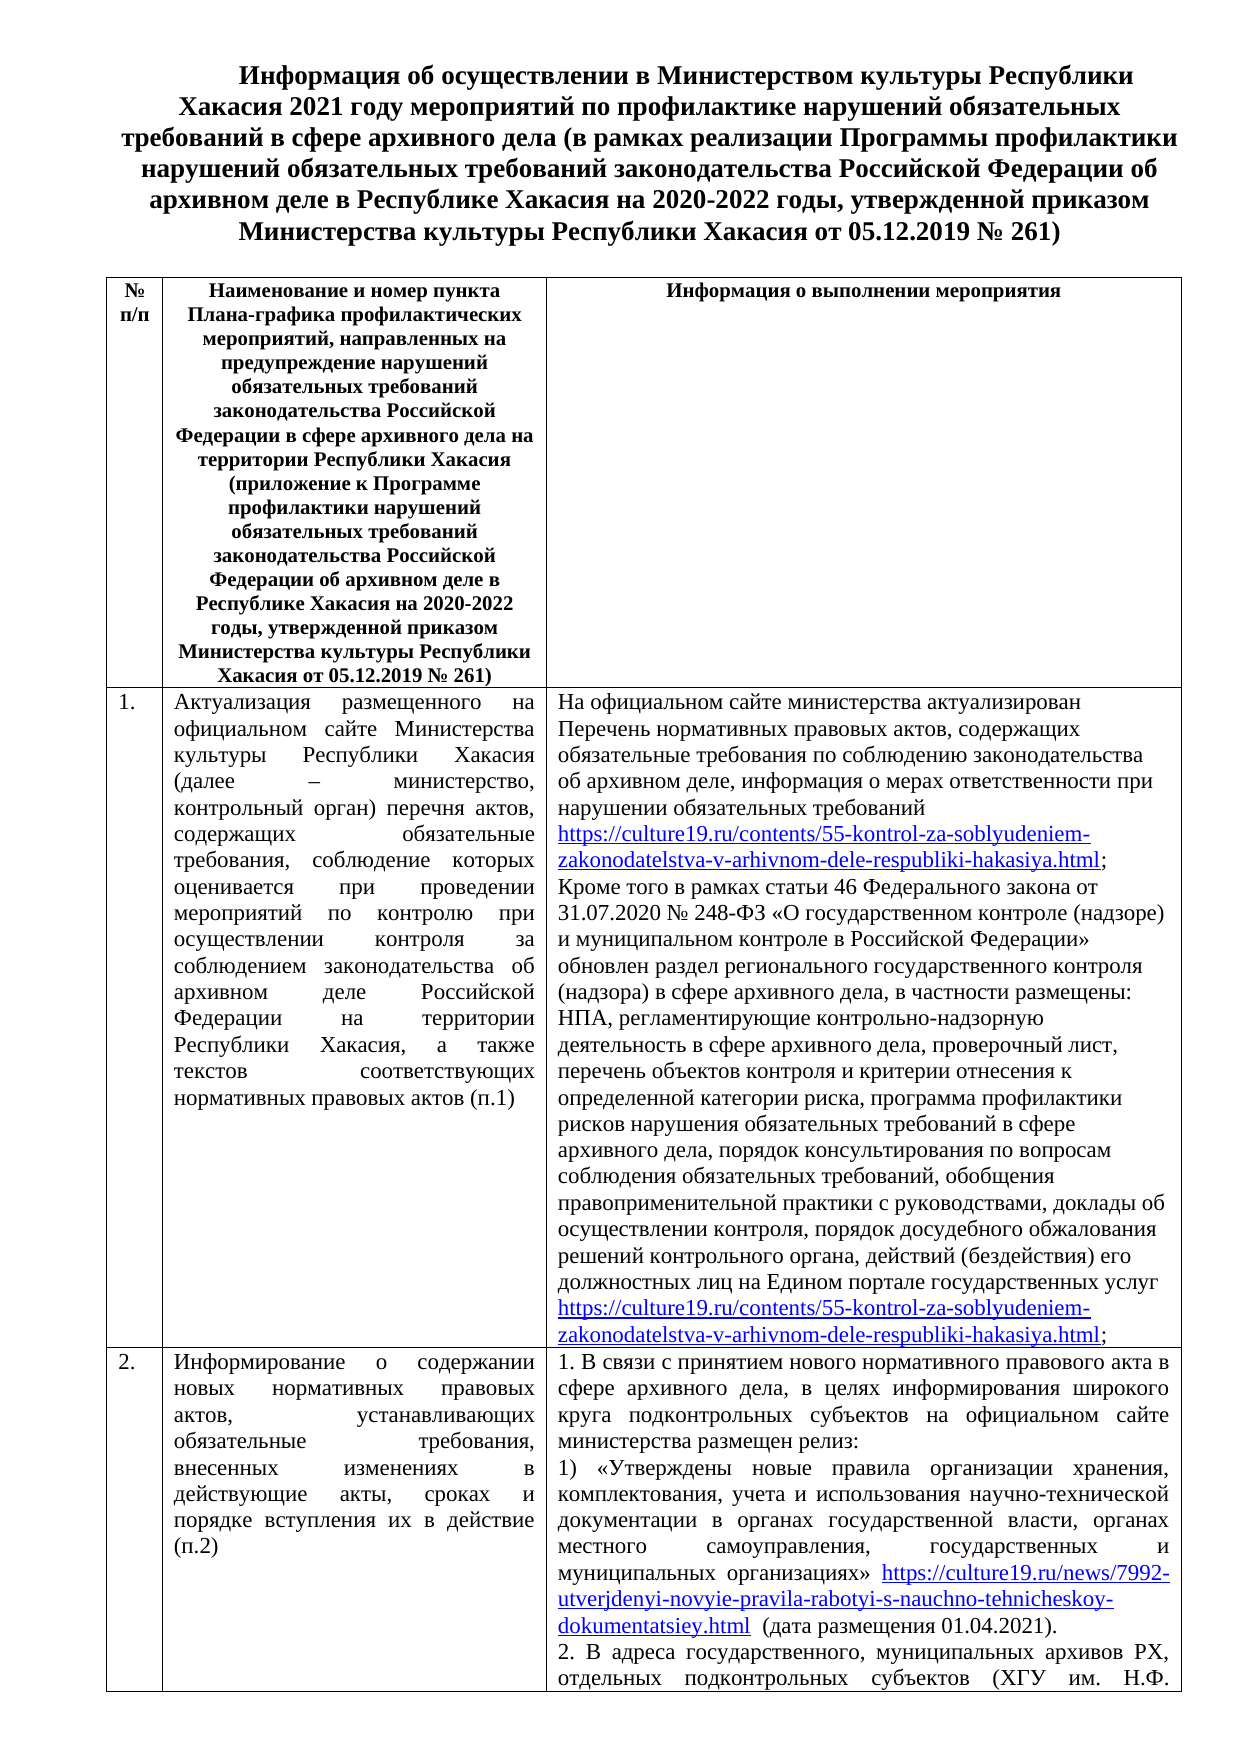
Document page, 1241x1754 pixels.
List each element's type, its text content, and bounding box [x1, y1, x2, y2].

table_cell 2. [107, 1348, 162, 1691]
table_header № п/п [107, 278, 162, 687]
text Информация об осуществлении в Министерством культуры Республики Хакасия 2021 году мероприятий по профилактике нарушений обязательных требований в сфере архивного дела (в рамках реализации Программы профилактики нарушений обязательных требований законодательства Российской Федерации об архивном деле в Республике Хакасия на 2020-2022 годы, утвержденной приказом Министерства культуры Республики Хакасия от 05.12.2019 № 261) [118, 59, 1181, 246]
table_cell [163, 1348, 546, 1691]
table_cell Актуализация размещенного на официальном сайте Министерства культуры Республики Хакасия (далее – министерство, контрольный орган) перечня актов, содержащих обязательные требования, соблюдение которых оценивается при проведении мероприятий по контролю при осуществлении контроля за соблюдением законодательства об архивном деле Российской Федерации на территории Республики Хакасия, а также текстов соответствующих нормативных правовых актов (п.1) [163, 688, 546, 1347]
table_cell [547, 1348, 1181, 1691]
table_header Информация о выполнении мероприятия [547, 278, 1181, 687]
table_cell На официальном сайте министерства актуализирован Перечень нормативных правовых актов, содержащих обязательные требования по соблюдению законодательства об архивном деле, информация о мерах ответственности при нарушении обязательных требований https://culture19.ru/contents/55-kontrol-za-soblyudeniem-zakonodatelstva-v-arhivnom-dele-respubliki-hakasiya.html; Кроме того в рамках статьи 46 Федерального закона от 31.07.2020 № 248-ФЗ «О государственном контроле (надзоре) и муниципальном контроле в Российской Федерации» обновлен раздел регионального государственного контроля (надзора) в сфере архивного дела, в частности размещены: НПА, регламентирующие контрольно-надзорную деятельность в сфере архивного дела, проверочный лист, перечень объектов контроля и критерии отнесения к определенной категории риска, программа профилактики рисков нарушения обязательных требований в сфере архивного дела, порядок консультирования по вопросам соблюдения обязательных требований, обобщения правоприменительной практики с руководствами, доклады об осуществлении контроля, порядок досудебного обжалования решений контрольного органа, действий (бездействия) его должностных лиц на Едином портале государственных услуг https://culture19.ru/contents/55-kontrol-za-soblyudeniem-zakonodatelstva-v-arhivnom-dele-respubliki-hakasiya.html; [547, 688, 1181, 1347]
table_cell 1. [107, 688, 162, 1347]
table_header Наименование и номер пункта Плана-графика профилактических мероприятий, направленных на предупреждение нарушений обязательных требований законодательства Российской Федерации в сфере архивного дела на территории Республики Хакасия (приложение к Программе профилактики нарушений обязательных требований законодательства Российской Федерации об архивном деле в Республике Хакасия на 2020-2022 годы, утвержденной приказом Министерства культуры Республики Хакасия от 05.12.2019 № 261) [163, 278, 546, 687]
